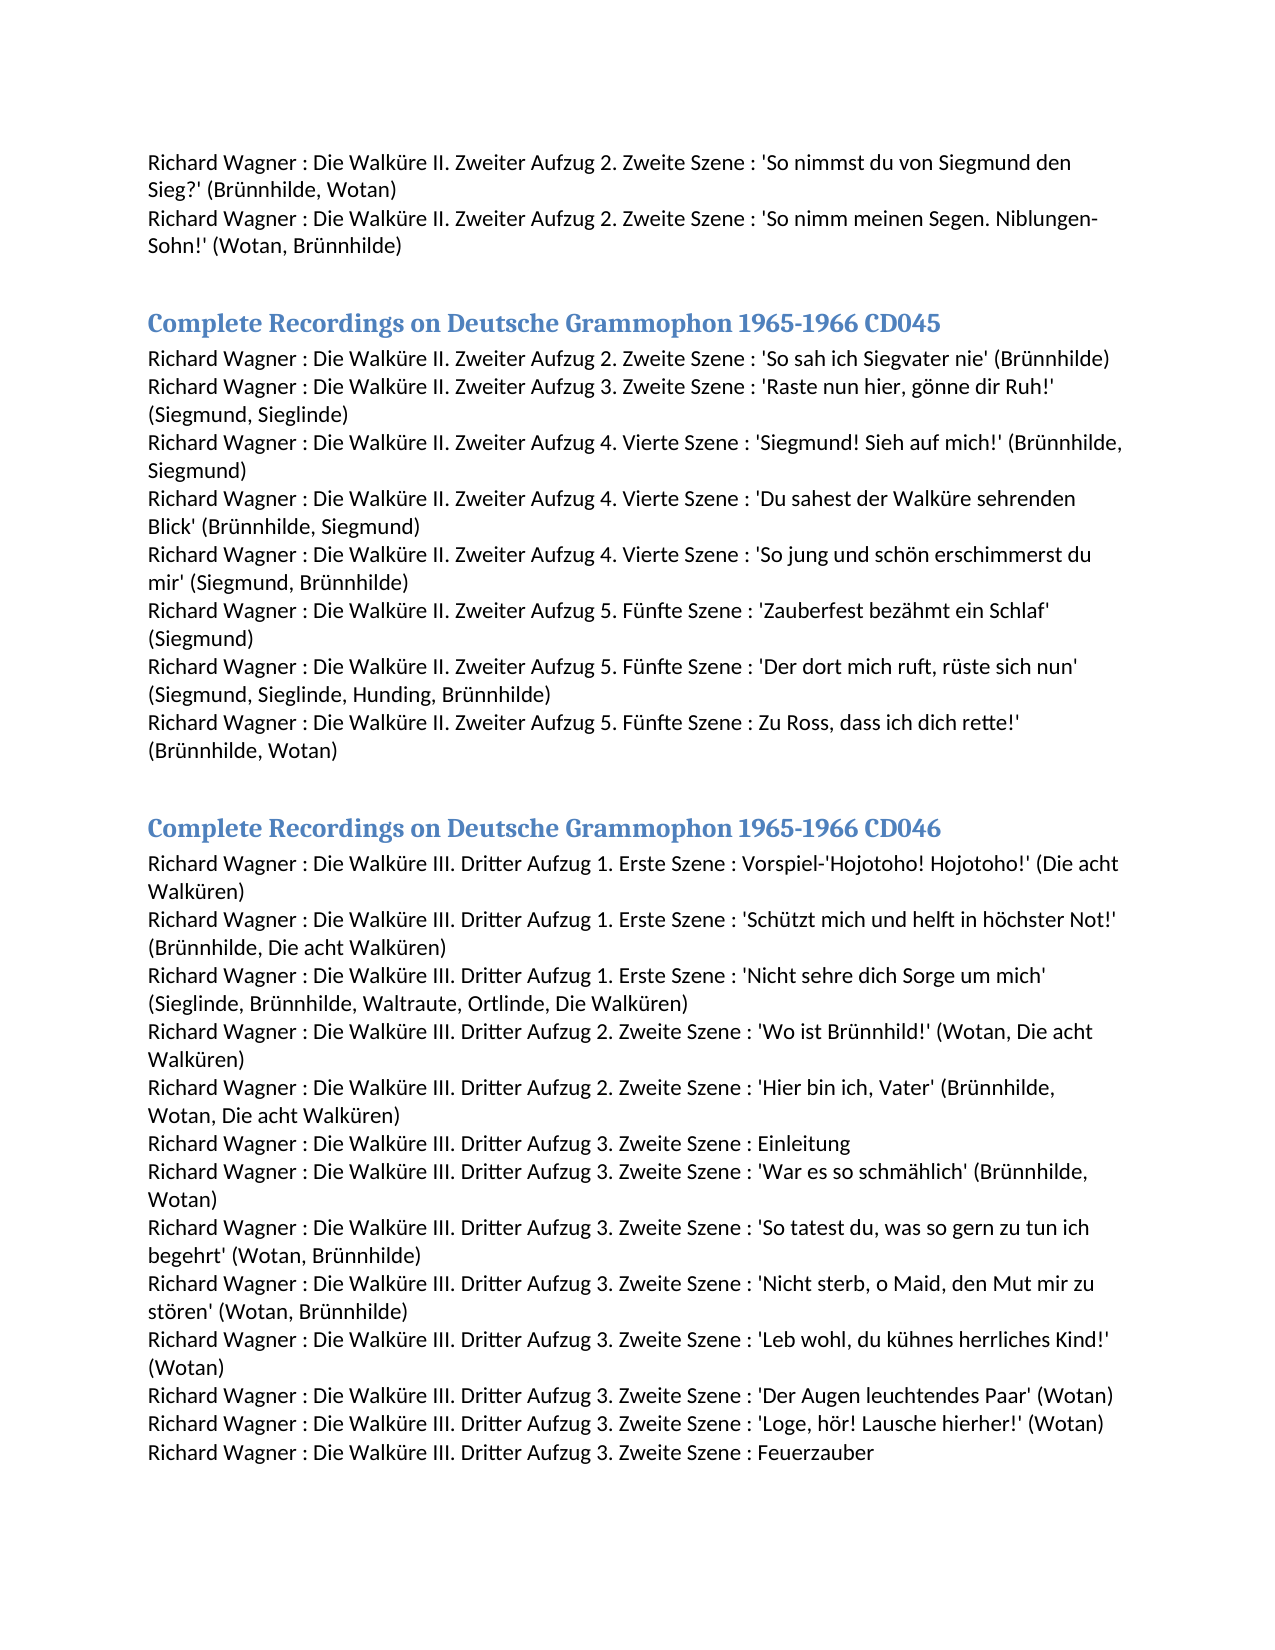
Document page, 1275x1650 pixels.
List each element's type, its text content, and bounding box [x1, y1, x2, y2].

text Richard Wagner : Die Walküre III. Dritter Aufzug 3. Zweite Szene : 'So tatest du, was so gern zu tun ich begehrt' (Wotan, Brünnhilde) [148, 1213, 1127, 1269]
text Richard Wagner : Die Walküre III. Dritter Aufzug 3. Zweite Szene : 'Loge, hör! Lausche hierher!' (Wotan) [148, 1409, 1127, 1438]
text Richard Wagner : Die Walküre III. Dritter Aufzug 2. Zweite Szene : 'Hier bin ich, Vater' (Brünnhilde, Wotan, Die acht Walküren) [148, 1073, 1127, 1129]
text Richard Wagner : Die Walküre III. Dritter Aufzug 3. Zweite Szene : Feuerzauber [148, 1438, 1127, 1466]
text Richard Wagner : Die Walküre III. Dritter Aufzug 3. Zweite Szene : 'Nicht sterb, o Maid, den Mut mir zu stören' (Wotan, Brünnhilde) [148, 1269, 1127, 1326]
text Richard Wagner : Die Walküre II. Zweiter Aufzug 4. Vierte Szene : 'So jung und schön erschimmerst du mir' (Siegmund, Brünnhilde) [148, 540, 1127, 596]
text Richard Wagner : Die Walküre II. Zweiter Aufzug 2. Zweite Szene : 'So nimmst du von Siegmund den Sieg?' (Brünnhilde, Wotan) [148, 148, 1127, 204]
text Richard Wagner : Die Walküre II. Zweiter Aufzug 2. Zweite Szene : 'So nimm meinen Segen. Niblungen-Sohn!' (Wotan, Brünnhilde) [148, 204, 1127, 260]
text Richard Wagner : Die Walküre II. Zweiter Aufzug 4. Vierte Szene : 'Siegmund! Sieh auf mich!' (Brünnhilde, Siegmund) [148, 428, 1127, 484]
text Richard Wagner : Die Walküre III. Dritter Aufzug 3. Zweite Szene : 'War es so schmählich' (Brünnhilde, Wotan) [148, 1157, 1127, 1213]
text Richard Wagner : Die Walküre III. Dritter Aufzug 3. Zweite Szene : 'Der Augen leuchtendes Paar' (Wotan) [148, 1382, 1127, 1409]
subtitle Complete Recordings on Deutsche Grammophon 1965-1966 CD045 [148, 308, 1127, 340]
text Richard Wagner : Die Walküre II. Zweiter Aufzug 5. Fünfte Szene : Zu Ross, dass ich dich rette!' (Brünnhilde, Wotan) [148, 708, 1127, 764]
text Richard Wagner : Die Walküre II. Zweiter Aufzug 5. Fünfte Szene : 'Der dort mich ruft, rüste sich nun' (Siegmund, Sieglinde, Hunding, Brünnhilde) [148, 652, 1127, 708]
text Richard Wagner : Die Walküre II. Zweiter Aufzug 2. Zweite Szene : 'So sah ich Siegvater nie' (Brünnhilde) [148, 344, 1127, 372]
subtitle Complete Recordings on Deutsche Grammophon 1965-1966 CD046 [148, 813, 1127, 844]
text Richard Wagner : Die Walküre III. Dritter Aufzug 1. Erste Szene : 'Schützt mich und helft in höchster Not!' (Brünnhilde, Die acht Walküren) [148, 905, 1127, 961]
text Richard Wagner : Die Walküre III. Dritter Aufzug 1. Erste Szene : Vorspiel-'Hojotoho! Hojotoho!' (Die acht Walküren) [148, 849, 1127, 905]
text Richard Wagner : Die Walküre II. Zweiter Aufzug 3. Zweite Szene : 'Raste nun hier, gönne dir Ruh!' (Siegmund, Sieglinde) [148, 372, 1127, 428]
text Richard Wagner : Die Walküre III. Dritter Aufzug 3. Zweite Szene : 'Leb wohl, du kühnes herrliches Kind!' (Wotan) [148, 1326, 1127, 1382]
text Richard Wagner : Die Walküre II. Zweiter Aufzug 4. Vierte Szene : 'Du sahest der Walküre sehrenden Blick' (Brünnhilde, Siegmund) [148, 484, 1127, 540]
text Richard Wagner : Die Walküre II. Zweiter Aufzug 5. Fünfte Szene : 'Zauberfest bezähmt ein Schlaf' (Siegmund) [148, 596, 1127, 652]
text Richard Wagner : Die Walküre III. Dritter Aufzug 1. Erste Szene : 'Nicht sehre dich Sorge um mich' (Sieglinde, Brünnhilde, Waltraute, Ortlinde, Die Walküren) [148, 961, 1127, 1017]
text Richard Wagner : Die Walküre III. Dritter Aufzug 2. Zweite Szene : 'Wo ist Brünnhild!' (Wotan, Die acht Walküren) [148, 1017, 1127, 1073]
text Richard Wagner : Die Walküre III. Dritter Aufzug 3. Zweite Szene : Einleitung [148, 1129, 1127, 1157]
